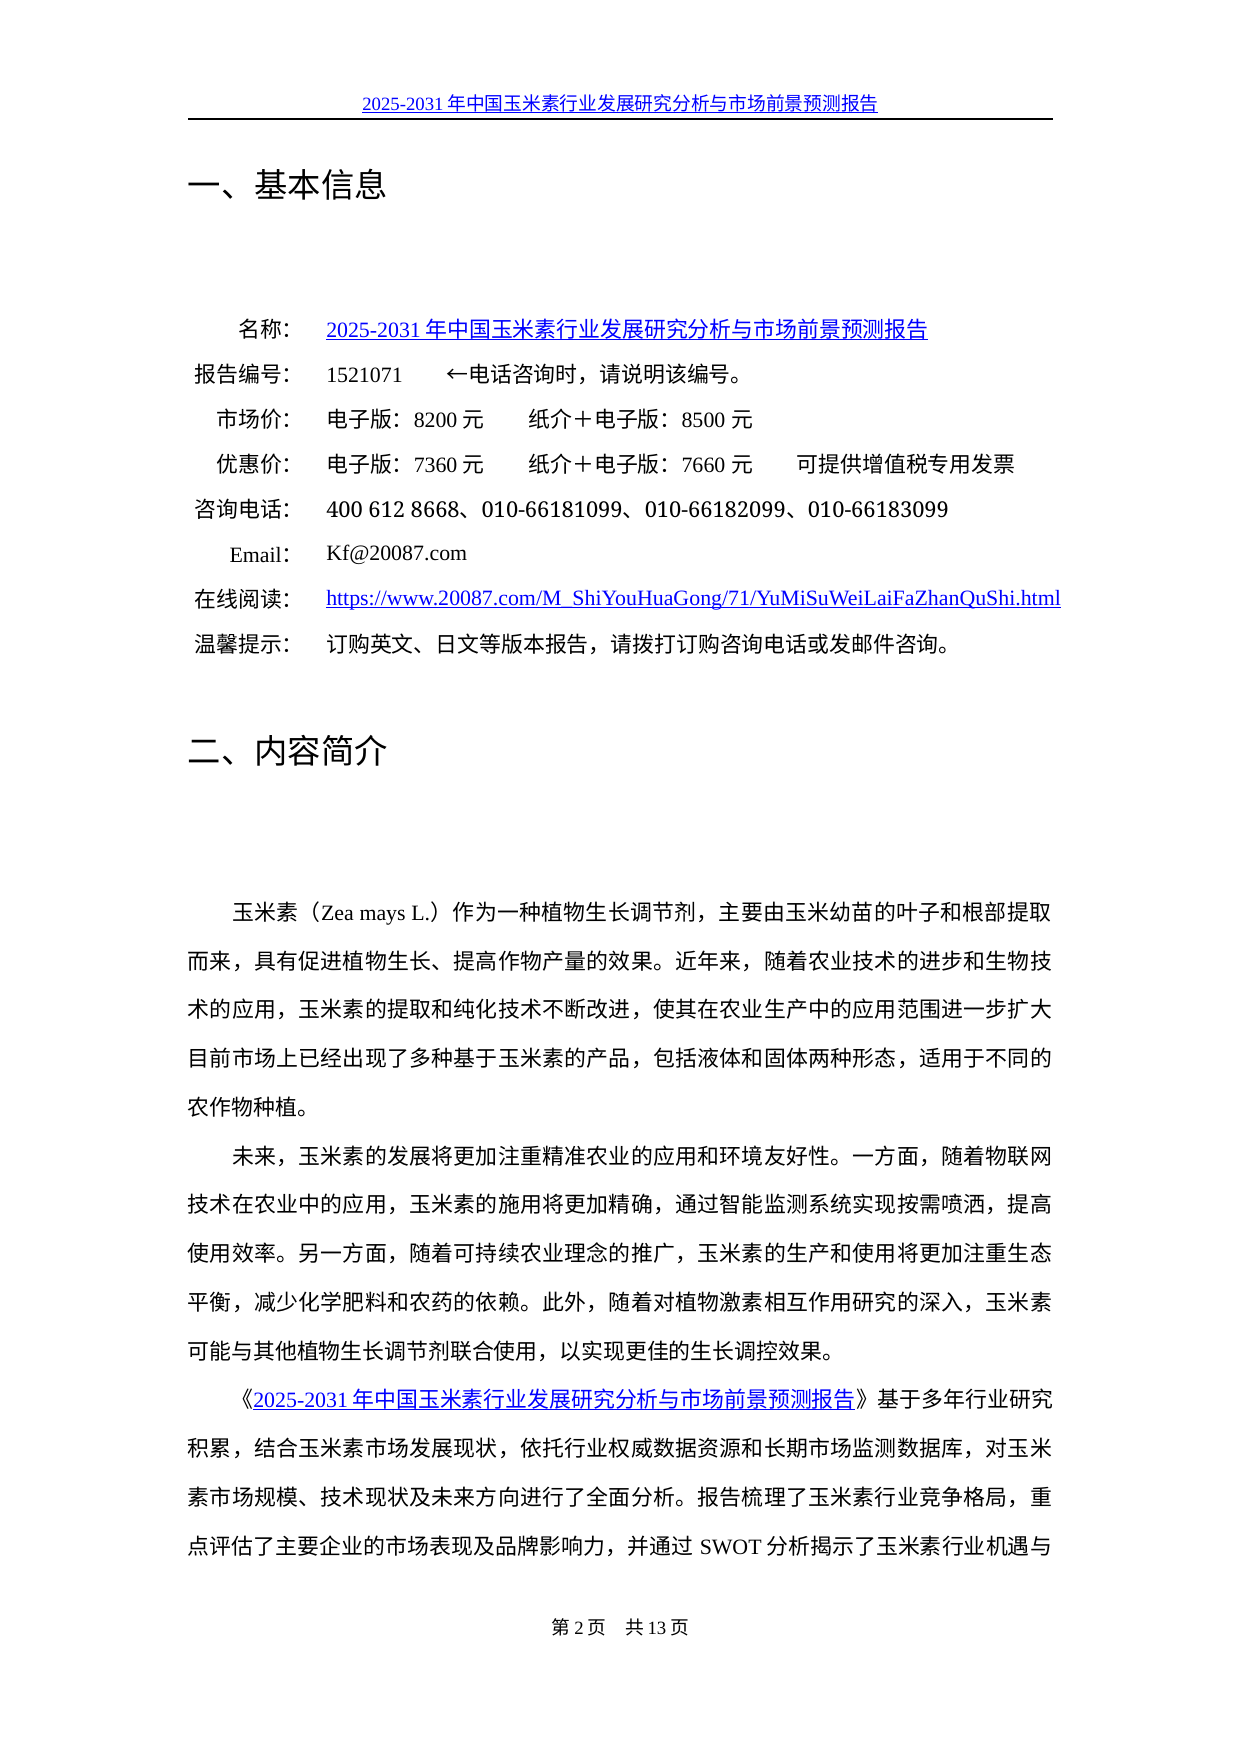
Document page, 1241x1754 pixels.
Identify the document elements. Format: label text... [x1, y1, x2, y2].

table_cell 1521071 ←电话咨询时，请说明该编号。 [315, 357, 1073, 402]
table_cell 咨询电话： [167, 492, 315, 537]
table_cell 报告编号： [167, 357, 315, 402]
title 二、内容简介 [187, 717, 1053, 782]
table_cell 在线阅读： [167, 582, 315, 627]
table_cell 订购英文、日文等版本报告，请拨打订购咨询电话或发邮件咨询。 [315, 627, 1073, 672]
table_header 2025-2031年中国玉米素行业发展研究分析与市场前景预测报告 [315, 312, 1073, 357]
title 一、基本信息 [187, 150, 1053, 215]
table_cell 市场价： [167, 402, 315, 447]
table_cell Email： [167, 537, 315, 582]
table_cell 优惠价： [167, 447, 315, 492]
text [187, 894, 1053, 1561]
table_cell [315, 582, 1073, 627]
table_cell Kf@20087.com [315, 537, 1073, 582]
table_cell 温馨提示： [167, 627, 315, 672]
table_cell 电子版：8200 元 纸介＋电子版：8500 元 [315, 402, 1073, 447]
table_header 名称： [167, 312, 315, 357]
table_cell 电子版：7360 元 纸介＋电子版：7660 元 可提供增值税专用发票 [315, 447, 1073, 492]
table_cell 400 612 8668、010-66181099、010-66182099、010-66183099 [315, 492, 1073, 537]
